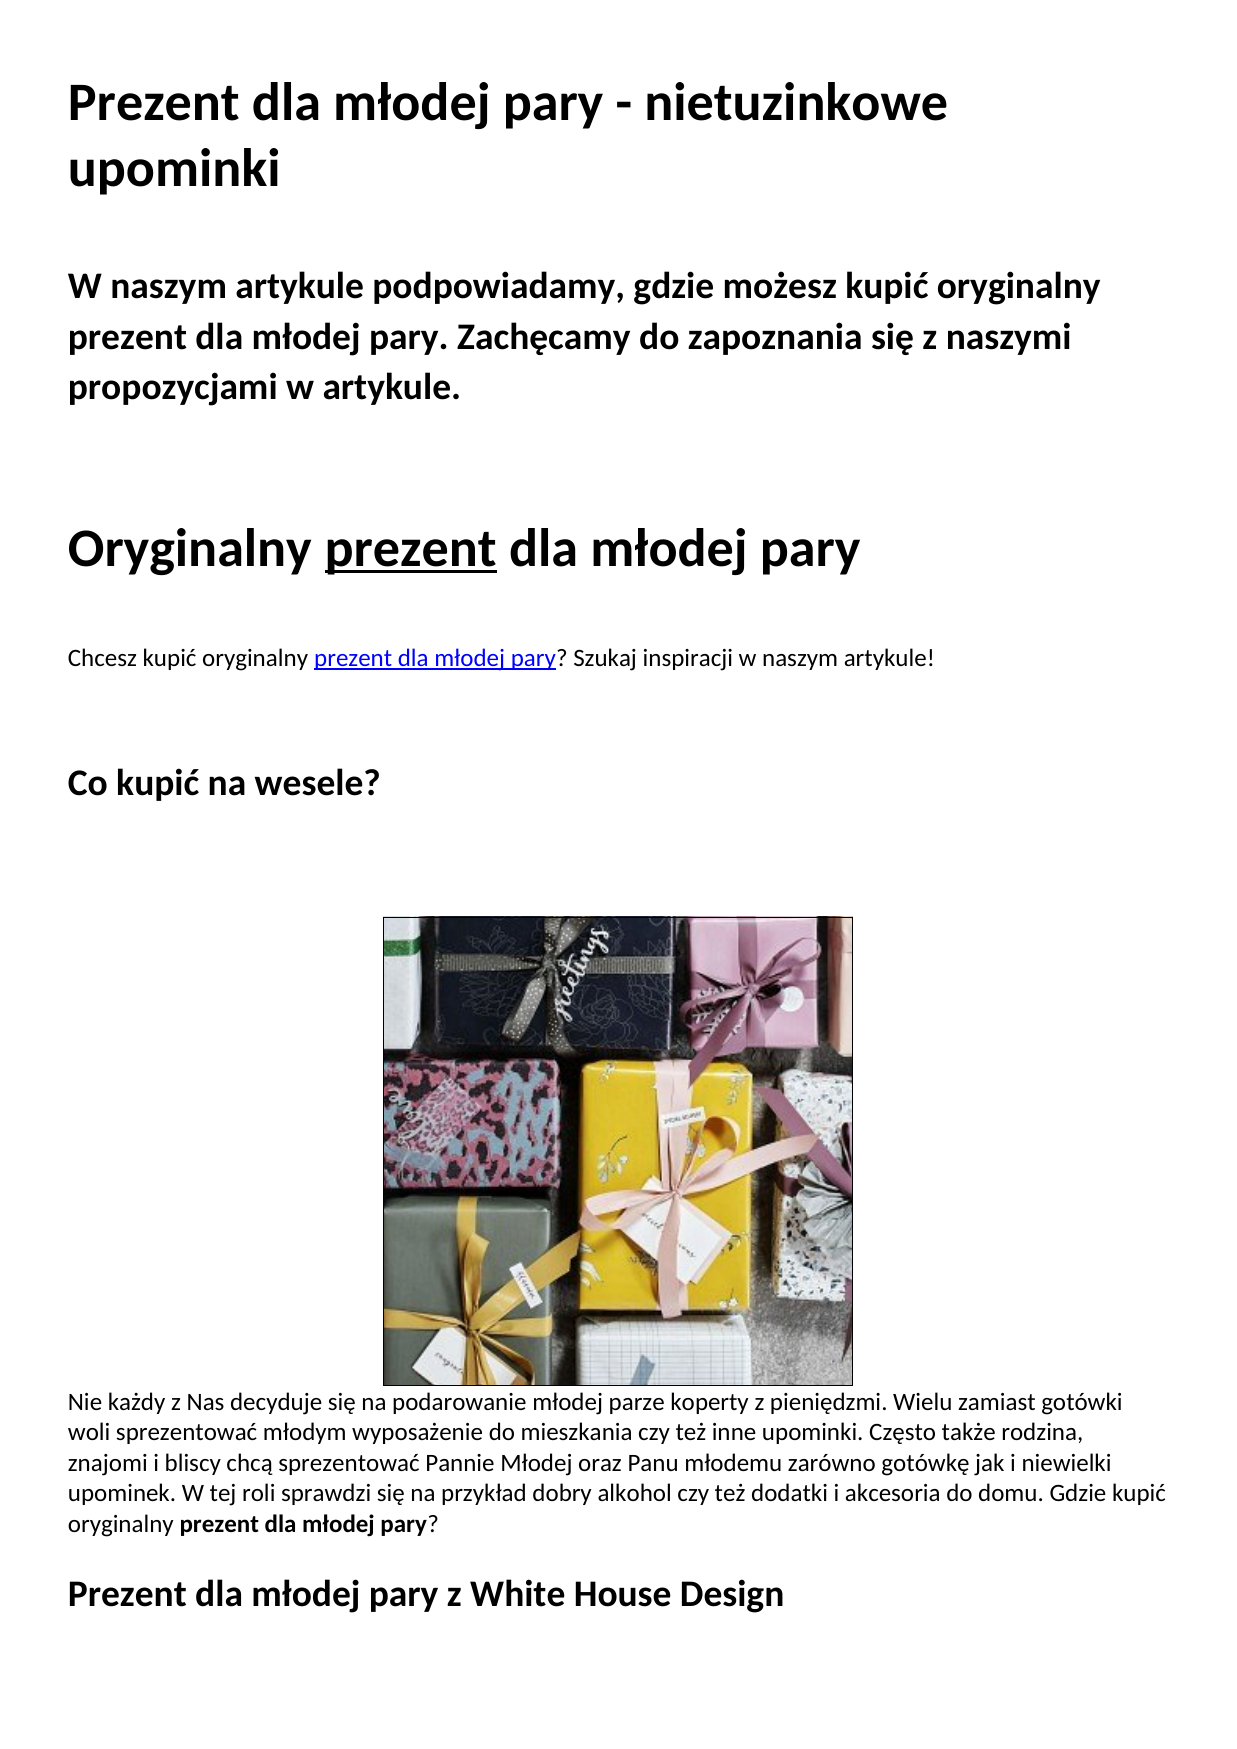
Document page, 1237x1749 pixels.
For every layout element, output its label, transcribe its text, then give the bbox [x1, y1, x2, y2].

text Co kupić na wesele? [68, 759, 1169, 805]
text Prezent dla młodej pary - nietuzinkowe upominki [68, 68, 1169, 200]
text W naszym artykule podpowiadamy, gdzie możesz kupić oryginalny prezent dla młodej pary. Zachęcamy do zapoznania się z naszymi propozycjami w artykule. [68, 262, 1169, 409]
text Nie każdy z Nas decyduje się na podarowanie młodej parze koperty z pieniędzmi. Wielu zamiast gotówki woli sprezentować młodym wyposażenie do mieszkania czy też inne upominki. Często także rodzina, znajomi i bliscy chcą sprezentować Pannie Młodej oraz Panu młodemu zarówno gotówkę jak i niewielki upominek. W tej roli sprawdzi się na przykład dobry alkohol czy też dodatki i akcesoria do domu. Gdzie kupić oryginalny prezent dla młodej pary? [68, 1386, 1169, 1538]
text Oryginalny prezent dla młodej pary [68, 514, 1169, 580]
text Chcesz kupić oryginalny prezent dla młodej pary? Szukaj inspiracji w naszym artykule! [68, 642, 1169, 673]
text Prezent dla młodej pary z White House Design [68, 1570, 1169, 1616]
picture [384, 918, 852, 1385]
